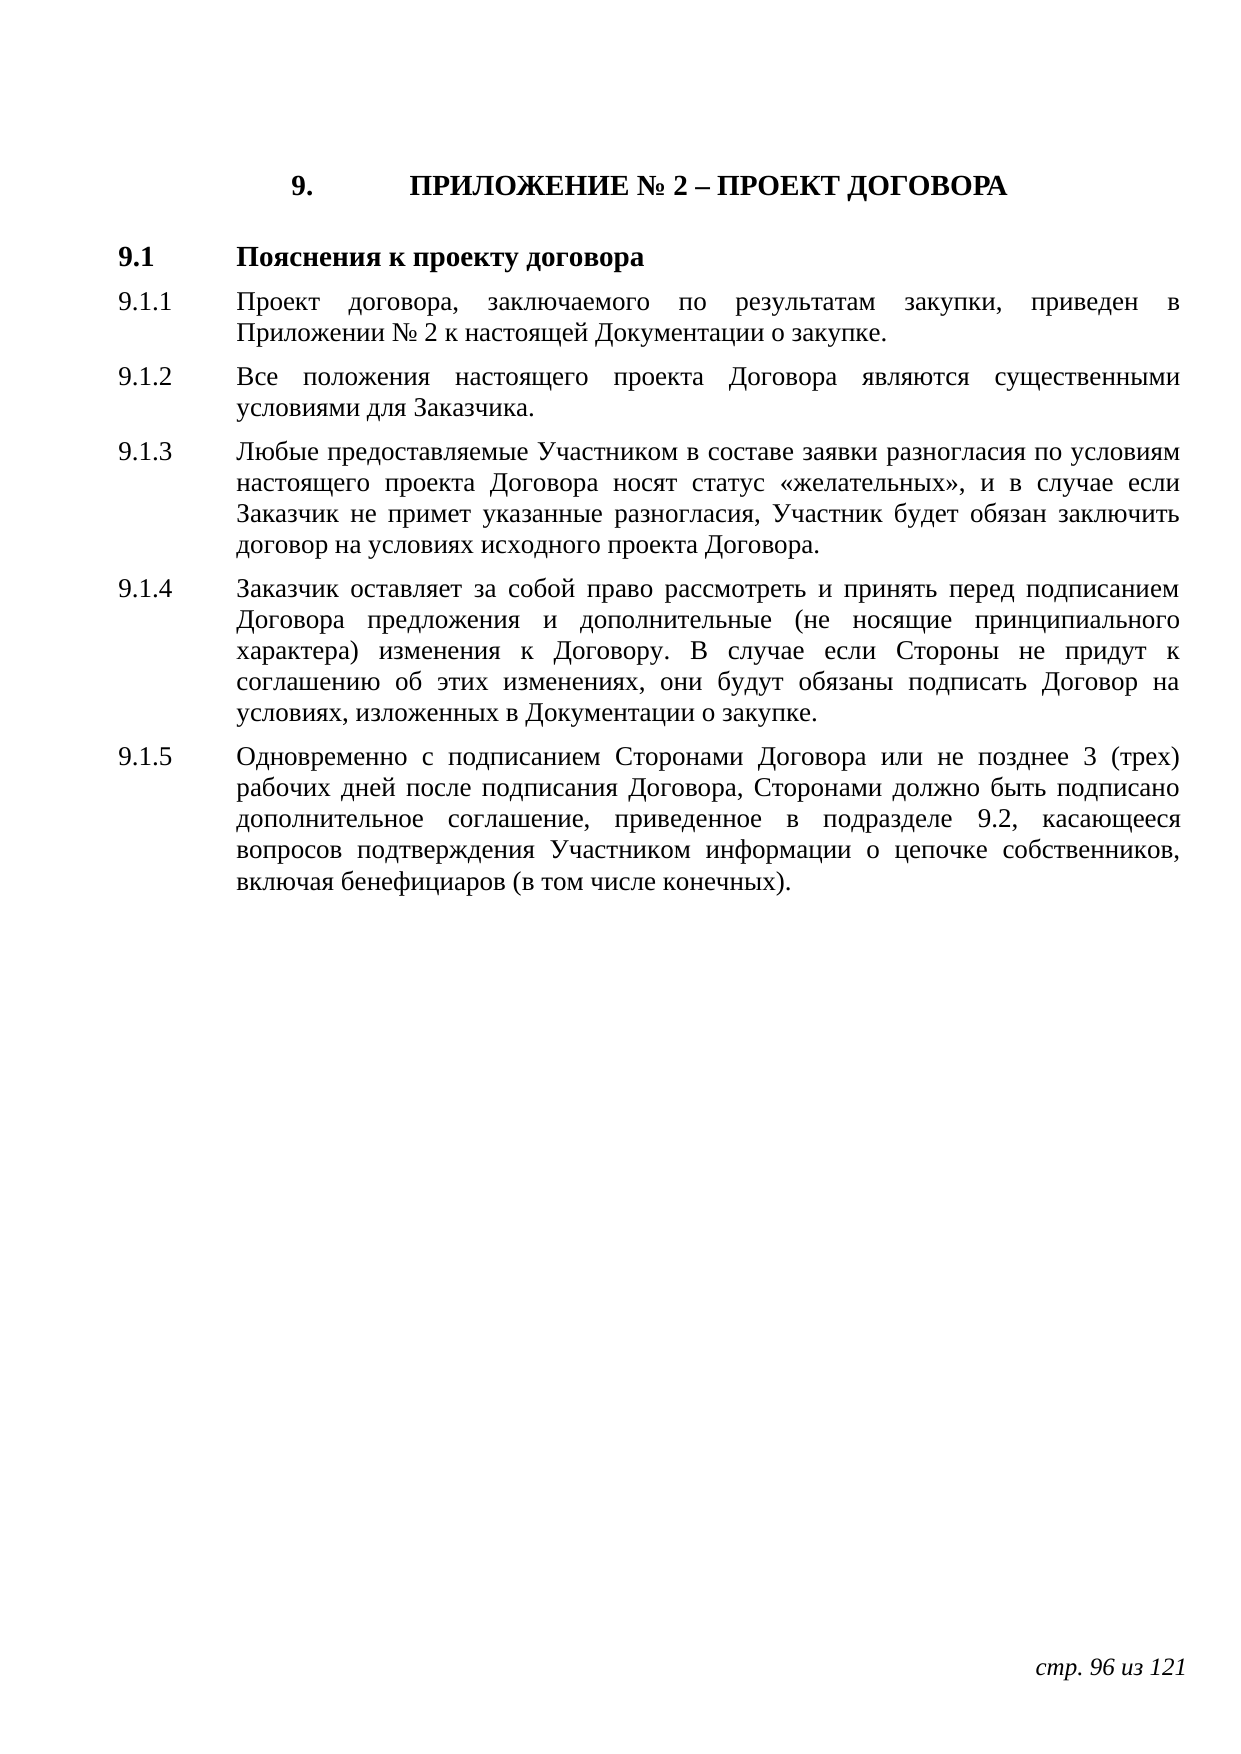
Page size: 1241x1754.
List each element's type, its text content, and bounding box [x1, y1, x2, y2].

subtitle ПРИЛОЖЕНИЕ № 2 – ПРОЕКТ ДОГОВОРА [118, 168, 1181, 202]
subtitle Пояснения к проекту договора [118, 239, 1181, 273]
text Проект договора, заключаемого по результатам закупки, приведен в Приложении № 2 к настоящей Документации о закупке. [118, 285, 1181, 347]
text Заказчик оставляет за собой право рассмотреть и принять перед подписанием Договора предложения и дополнительные (не носящие принципиального характера) изменения к Договору. В случае если Стороны не придут к соглашению об этих изменениях, они будут обязаны подписать Договор на условиях, изложенных в Документации о закупке. [118, 572, 1181, 728]
text Одновременно с подписанием Сторонами Договора или не позднее 3 (трех) рабочих дней после подписания Договора, Сторонами должно быть подписано дополнительное соглашение, приведенное в подразделе 9.2, касающееся вопросов подтверждения Участником информации о цепочке собственников, включая бенефициаров (в том числе конечных). [118, 740, 1181, 896]
text Все положения настоящего проекта Договора являются существенными условиями для Заказчика. [118, 360, 1181, 422]
text Любые предоставляемые Участником в составе заявки разногласия по условиям настоящего проекта Договора носят статус «желательных», и в случае если Заказчик не примет указанные разногласия, Участник будет обязан заключить договор на условиях исходного проекта Договора. [118, 435, 1181, 559]
